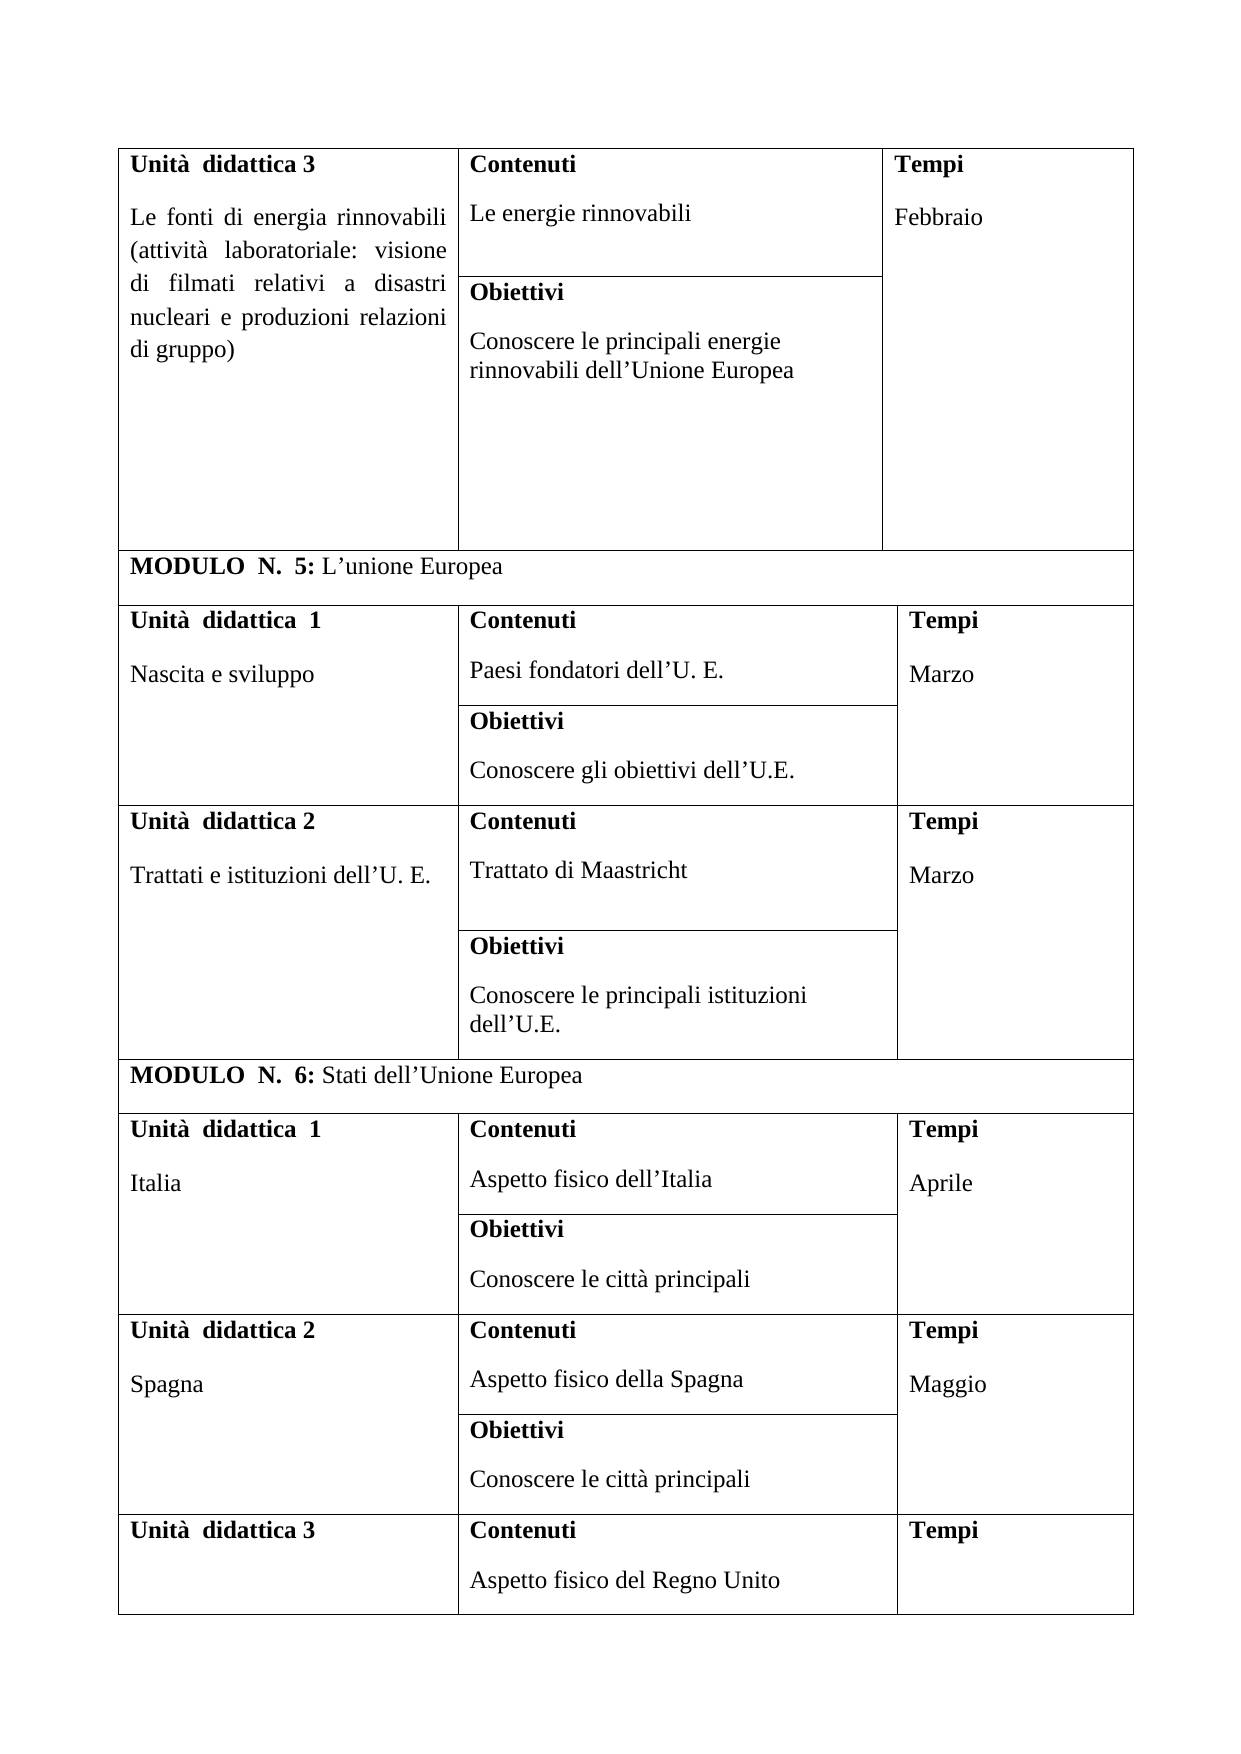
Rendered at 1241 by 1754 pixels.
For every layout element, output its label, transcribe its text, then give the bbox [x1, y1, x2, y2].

table_cell Unità didattica 1 Nascita e sviluppo [119, 606, 458, 805]
table_cell Tempi Maggio [898, 1315, 1133, 1514]
table_cell Tempi Maggio [898, 1515, 1133, 1614]
table_cell Obiettivi Conoscere gli obiettivi dell’U.E. [459, 706, 897, 805]
table_cell Unità didattica 2 Trattati e istituzioni dell’U. E. [119, 806, 458, 1059]
table_cell Contenuti Aspetto fisico del Regno Unito [459, 1515, 897, 1614]
table_cell Contenuti Aspetto fisico dell’Italia [459, 1114, 897, 1213]
table_cell Contenuti Trattato di Maastricht [459, 806, 897, 930]
table_cell Obiettivi Conoscere le città principali [459, 1215, 897, 1314]
table_cell Unità didattica 2 Spagna [119, 1315, 458, 1514]
table_cell MODULO N. 6: Stati dell’Unione Europea [119, 1060, 1133, 1113]
table_cell Unità didattica 1 Italia [119, 1114, 458, 1314]
table_cell Unità didattica 3 Le fonti di energia rinnovabili (attività laboratoriale: visione di filmati relativi a disastri nucleari e produzioni relazioni di gruppo) [119, 149, 458, 550]
table_cell Tempi Marzo [898, 606, 1133, 805]
table_cell Contenuti Le energie rinnovabili [459, 149, 882, 276]
table_cell Contenuti Paesi fondatori dell’U. E. [459, 606, 897, 705]
table_cell Contenuti Aspetto fisico della Spagna [459, 1315, 897, 1414]
table_cell Tempi Aprile [898, 1114, 1133, 1314]
table_cell Obiettivi Conoscere le città principali [459, 1415, 897, 1514]
table_cell Tempi Marzo [898, 806, 1133, 1059]
table_cell Obiettivi Conoscere le principali istituzioni dell’U.E. [459, 931, 897, 1059]
table_cell Obiettivi Conoscere le principali energie rinnovabili dell’Unione Europea [459, 277, 882, 550]
table_cell MODULO N. 5: L’unione Europea [119, 551, 1133, 604]
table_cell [119, 1515, 458, 1614]
table_cell Tempi Febbraio [883, 149, 1133, 550]
